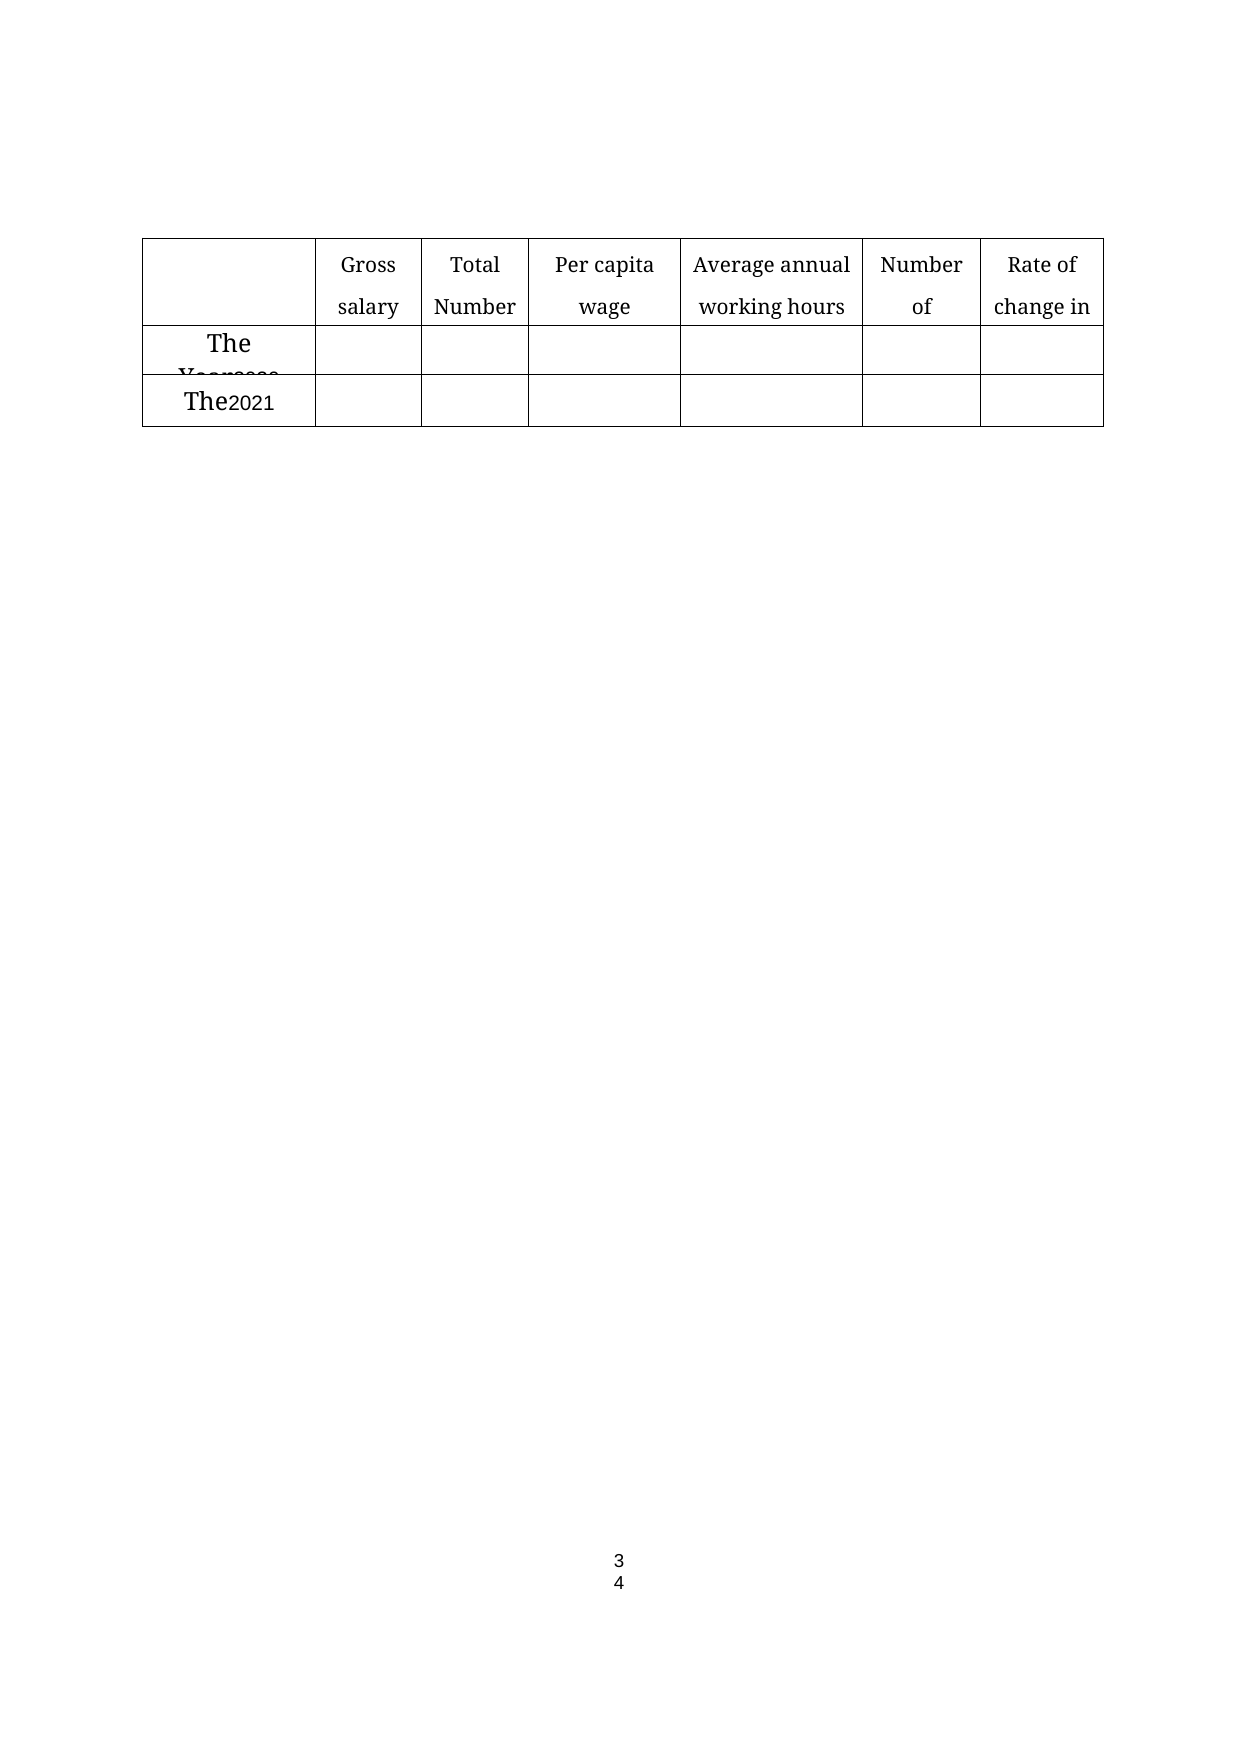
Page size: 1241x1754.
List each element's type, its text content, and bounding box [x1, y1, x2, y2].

table_cell [981, 326, 1103, 374]
table_cell [529, 326, 680, 374]
table_header Per capita wage (dollar/person) [529, 239, 680, 324]
table_cell The2021 [143, 375, 315, 426]
table_cell [422, 326, 528, 374]
table_cell [422, 375, 528, 426]
table_header [143, 239, 315, 324]
table_cell [863, 326, 980, 374]
table_header Rate of change in employment (%) [981, 239, 1103, 324]
table_cell [316, 375, 421, 426]
table_cell [681, 326, 862, 374]
table_header Total Number of Employees [422, 239, 528, 324]
table_header Gross salary (dollar) [316, 239, 421, 324]
table_header Average annual working hours (thousands of hours/person) [681, 239, 862, 324]
table_cell The Year2020 [143, 326, 315, 374]
table_cell [316, 326, 421, 374]
table_cell [529, 375, 680, 426]
table_cell [681, 375, 862, 426]
table_header Number of Employees [863, 239, 980, 324]
table_cell [863, 375, 980, 426]
table_cell [981, 375, 1103, 426]
